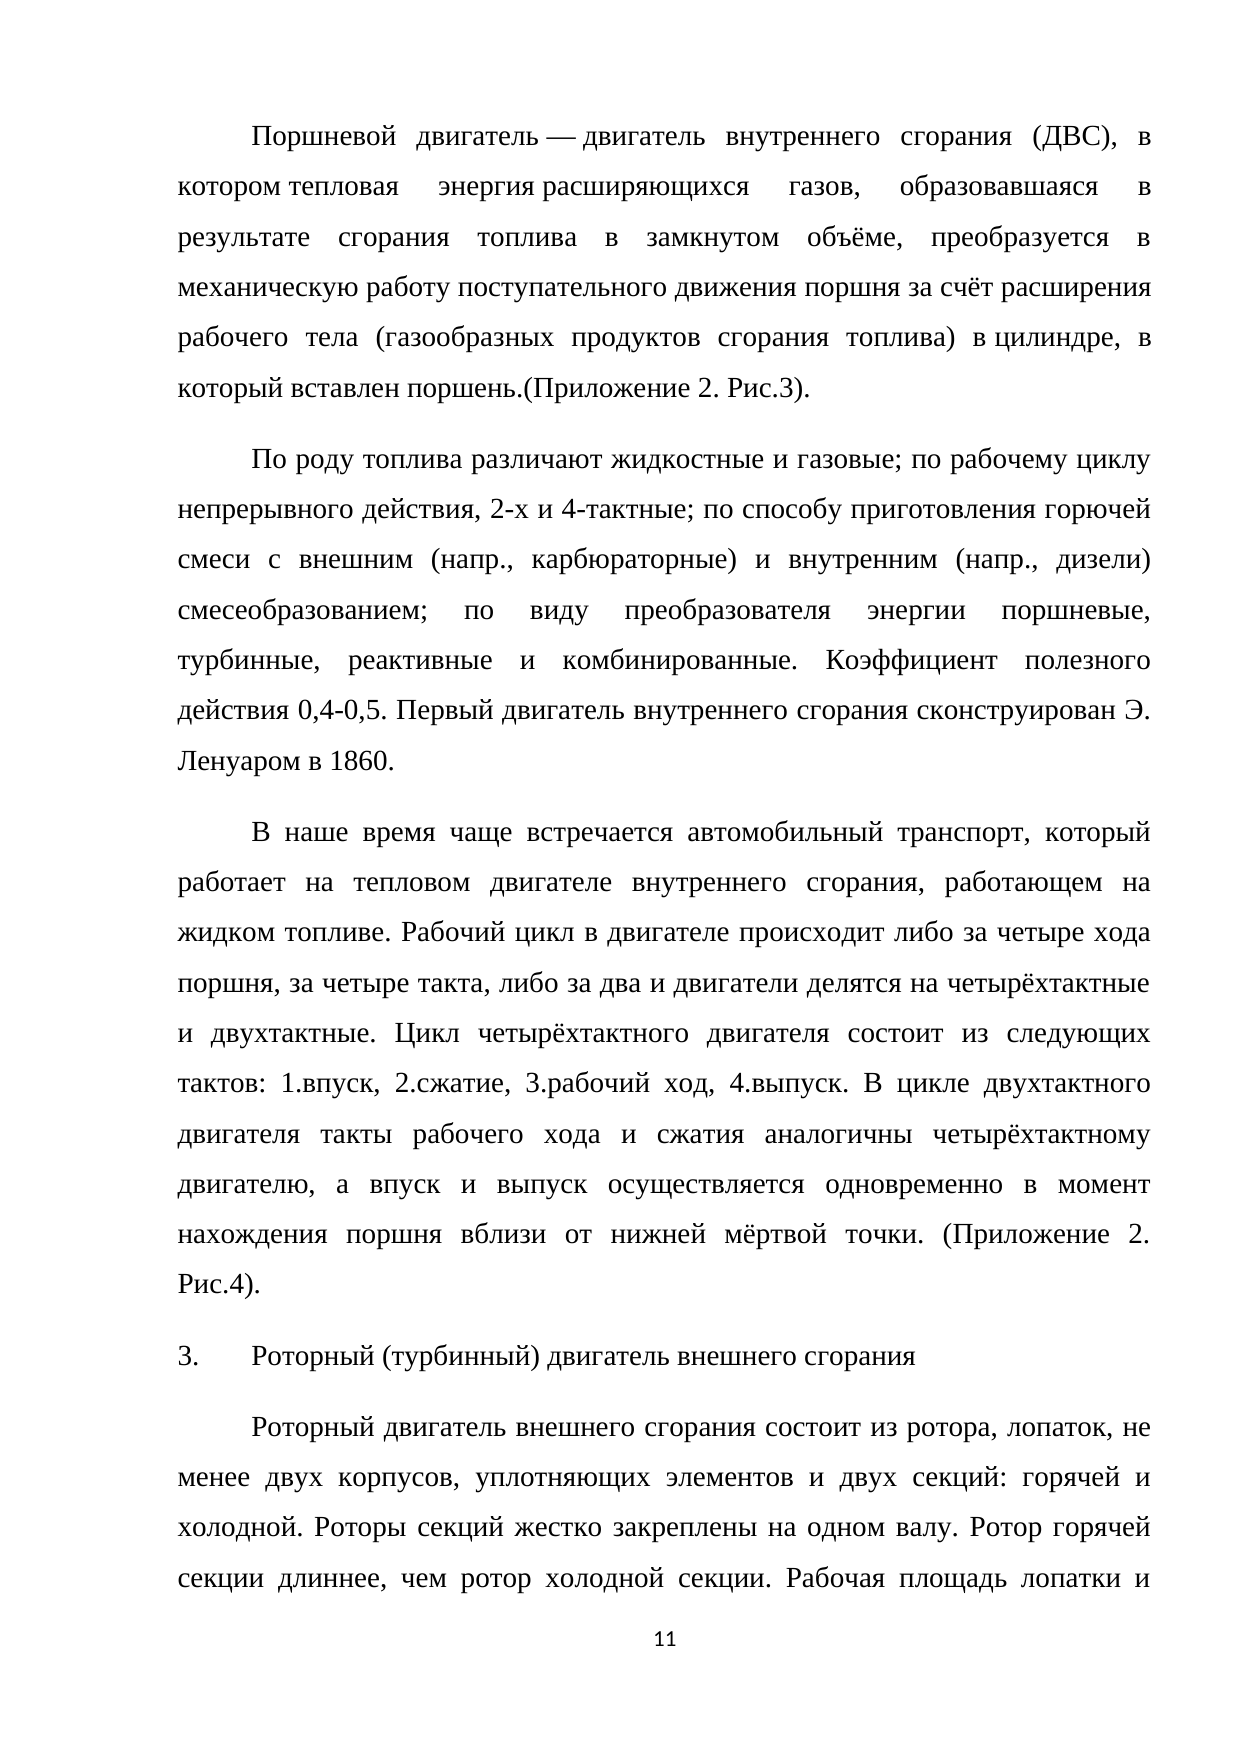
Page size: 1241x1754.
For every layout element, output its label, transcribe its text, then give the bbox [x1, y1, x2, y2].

list Роторный (турбинный) двигатель внешнего сгорания [177, 1338, 1152, 1371]
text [177, 1409, 1152, 1593]
text Поршневой двигатель — двигатель внутреннего сгорания (ДВС), в котором тепловая энергия расширяющихся газов, образовавшаяся в результате сгорания топлива в замкнутом объёме, преобразуется в механическую работу поступательного движения поршня за счёт расширения рабочего тела (газообразных продуктов сгорания топлива) в цилиндре, в который вставлен поршень.(Приложение 2. Рис.3). [177, 118, 1152, 403]
text В наше время чаще встречается автомобильный транспорт, который работает на тепловом двигателе внутреннего сгорания, работающем на жидком топливе. Рабочий цикл в двигателе происходит либо за четыре хода поршня, за четыре такта, либо за два и двигатели делятся на четырёхтактные и двухтактные. Цикл четырёхтактного двигателя состоит из следующих тактов: 1.впуск, 2.сжатие, 3.рабочий ход, 4.выпуск. В цикле двухтактного двигателя такты рабочего хода и сжатия аналогичны четырёхтактному двигателю, а впуск и выпуск осуществляется одновременно в момент нахождения поршня вблизи от нижней мёртвой точки. (Приложение 2. Рис.4). [177, 814, 1152, 1300]
text По роду топлива различают жидкостные и газовые; по рабочему циклу непрерывного действия, 2-х и 4-тактные; по способу приготовления горючей смеси с внешним (напр., карбюраторные) и внутренним (напр., дизели) смесеобразованием; по виду преобразователя энергии поршневые, турбинные, реактивные и комбинированные. Коэффициент полезного действия 0,4-0,5. Первый двигатель внутреннего сгорания сконструирован Э. Ленуаром в 1860. [177, 441, 1152, 776]
